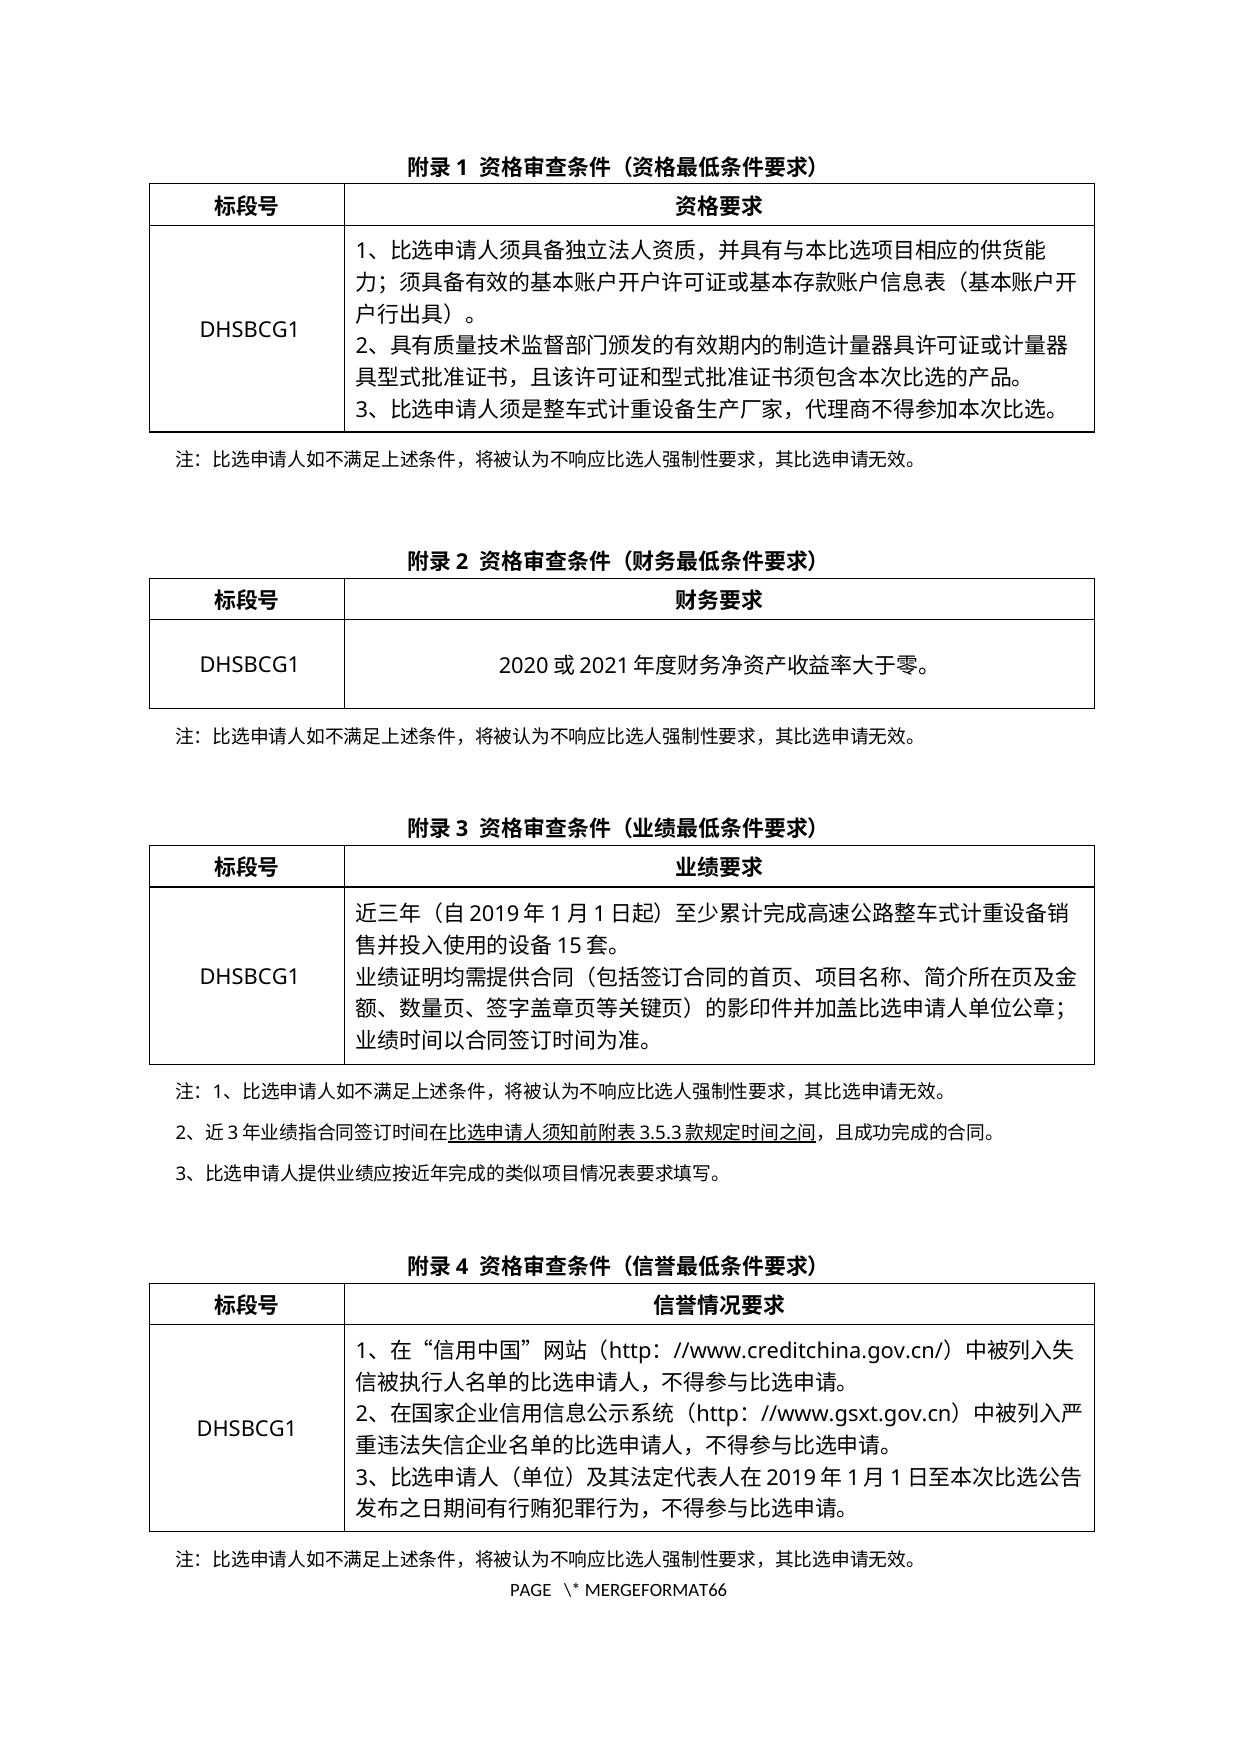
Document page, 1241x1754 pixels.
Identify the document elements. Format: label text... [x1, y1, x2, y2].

table_header 信誉情况要求 [345, 1284, 1094, 1324]
table_header 标段号 [150, 184, 344, 225]
text 注：比选申请人如不满足上述条件，将被认为不响应比选人强制性要求，其比选申请无效。 [137, 445, 1099, 472]
text 附录3 资格审查条件（业绩最低条件要求） [137, 803, 1099, 845]
table_cell 2020或2021年度财务净资产收益率大于零。 [345, 620, 1094, 708]
table_cell 近三年（自2019年1月1日起）至少累计完成高速公路整车式计重设备销售并投入使用的设备15套。 业绩证明均需提供合同（包括签订合同的首页、项目名称、简介所在页及金额、数量页、签字盖章页等关键页）的影印件并加盖比选申请人单位公章；业绩时间以合同签订时间为准。 [345, 888, 1094, 1064]
table_header 标段号 [150, 579, 344, 619]
table_header 标段号 [150, 846, 344, 886]
table_header 业绩要求 [345, 846, 1094, 886]
text 3、比选申请人提供业绩应按近年完成的类似项目情况表要求填写。 [137, 1159, 1099, 1186]
table_cell DHSBCG1 [150, 226, 344, 431]
text 注：比选申请人如不满足上述条件，将被认为不响应比选人强制性要求，其比选申请无效。 [137, 1544, 1099, 1572]
table_cell DHSBCG1 [150, 620, 344, 708]
table_cell 1、比选申请人须具备独立法人资质，并具有与本比选项目相应的供货能力；须具备有效的基本账户开户许可证或基本存款账户信息表（基本账户开户行出具）。 2、具有质量技术监督部门颁发的有效期内的制造计量器具许可证或计量器具型式批准证书，且该许可证和型式批准证书须包含本次比选的产品。 3、比选申请人须是整车式计重设备生产厂家，代理商不得参加本次比选。 [345, 226, 1094, 431]
table_cell DHSBCG1 [150, 1325, 344, 1531]
text 附录4 资格审查条件（信誉最低条件要求） [137, 1241, 1099, 1283]
table_header 资格要求 [345, 184, 1094, 225]
text 附录1 资格审查条件（资格最低条件要求） [137, 142, 1099, 183]
table_header 财务要求 [345, 579, 1094, 619]
table_cell 1、在“信用中国”网站（http：//www.creditchina.gov.cn/）中被列入失信被执行人名单的比选申请人，不得参与比选申请。 2、在国家企业信用信息公示系统（http：//www.gsxt.gov.cn）中被列入严重违法失信企业名单的比选申请人，不得参与比选申请。 3、比选申请人（单位）及其法定代表人在2019年1月1日至本次比选公告发布之日期间有行贿犯罪行为，不得参与比选申请。 [345, 1325, 1094, 1531]
text 注：比选申请人如不满足上述条件，将被认为不响应比选人强制性要求，其比选申请无效。 [137, 721, 1099, 749]
table_cell DHSBCG1 [150, 888, 344, 1064]
text 注：1、比选申请人如不满足上述条件，将被认为不响应比选人强制性要求，其比选申请无效。 [137, 1077, 1099, 1104]
text 附录2 资格审查条件（财务最低条件要求） [137, 536, 1099, 578]
table_header 标段号 [150, 1284, 344, 1324]
text 2、近3年业绩指合同签订时间在比选申请人须知前附表3.5.3款规定时间之间，且成功完成的合同。 [137, 1118, 1099, 1145]
